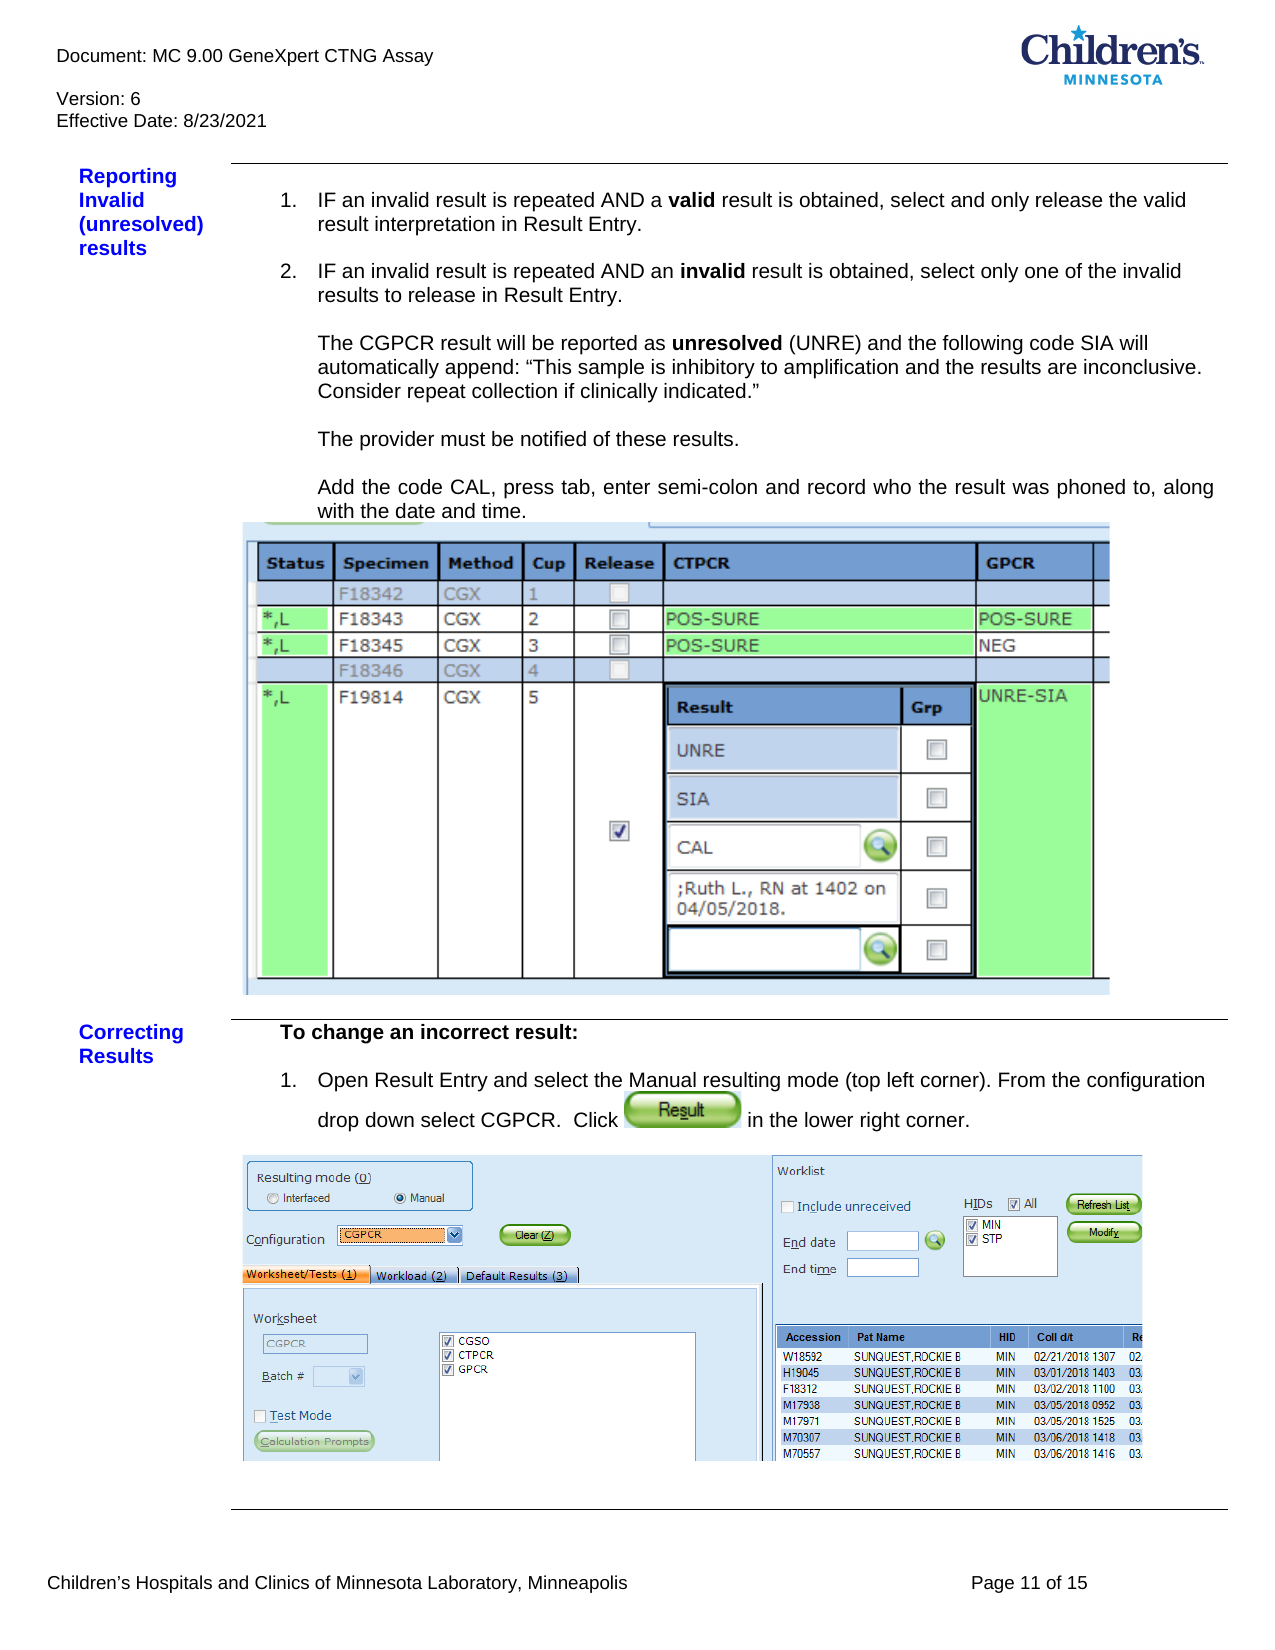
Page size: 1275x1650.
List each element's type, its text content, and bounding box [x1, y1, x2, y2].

table_cell Reporting Invalid (unresolved) results [68, 163, 231, 1019]
picture [624, 1091, 742, 1128]
picture [242, 1155, 1143, 1461]
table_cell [231, 1020, 1228, 1509]
picture [242, 522, 1110, 995]
table_cell Correcting Results [68, 1019, 231, 1509]
picture [1021, 25, 1205, 85]
table_cell IF an invalid result is repeated AND a valid result is obtained, select and only release the valid result interpretation in Result Entry. IF an invalid result is repeated AND an invalid result is obtained, select only one of the invalid results to release in Result Entry. The CGPCR result will be reported as unresolved (UNRE) and the following code SIA will automatically append: “This sample is inhibitory to amplification and the results are inconclusive. Consider repeat collection if clinically indicated.” The provider must be notified of these results. Add the code CAL, press tab, enter semi-colon and record who the result was phoned to, along with the date and time. [231, 164, 1228, 1019]
